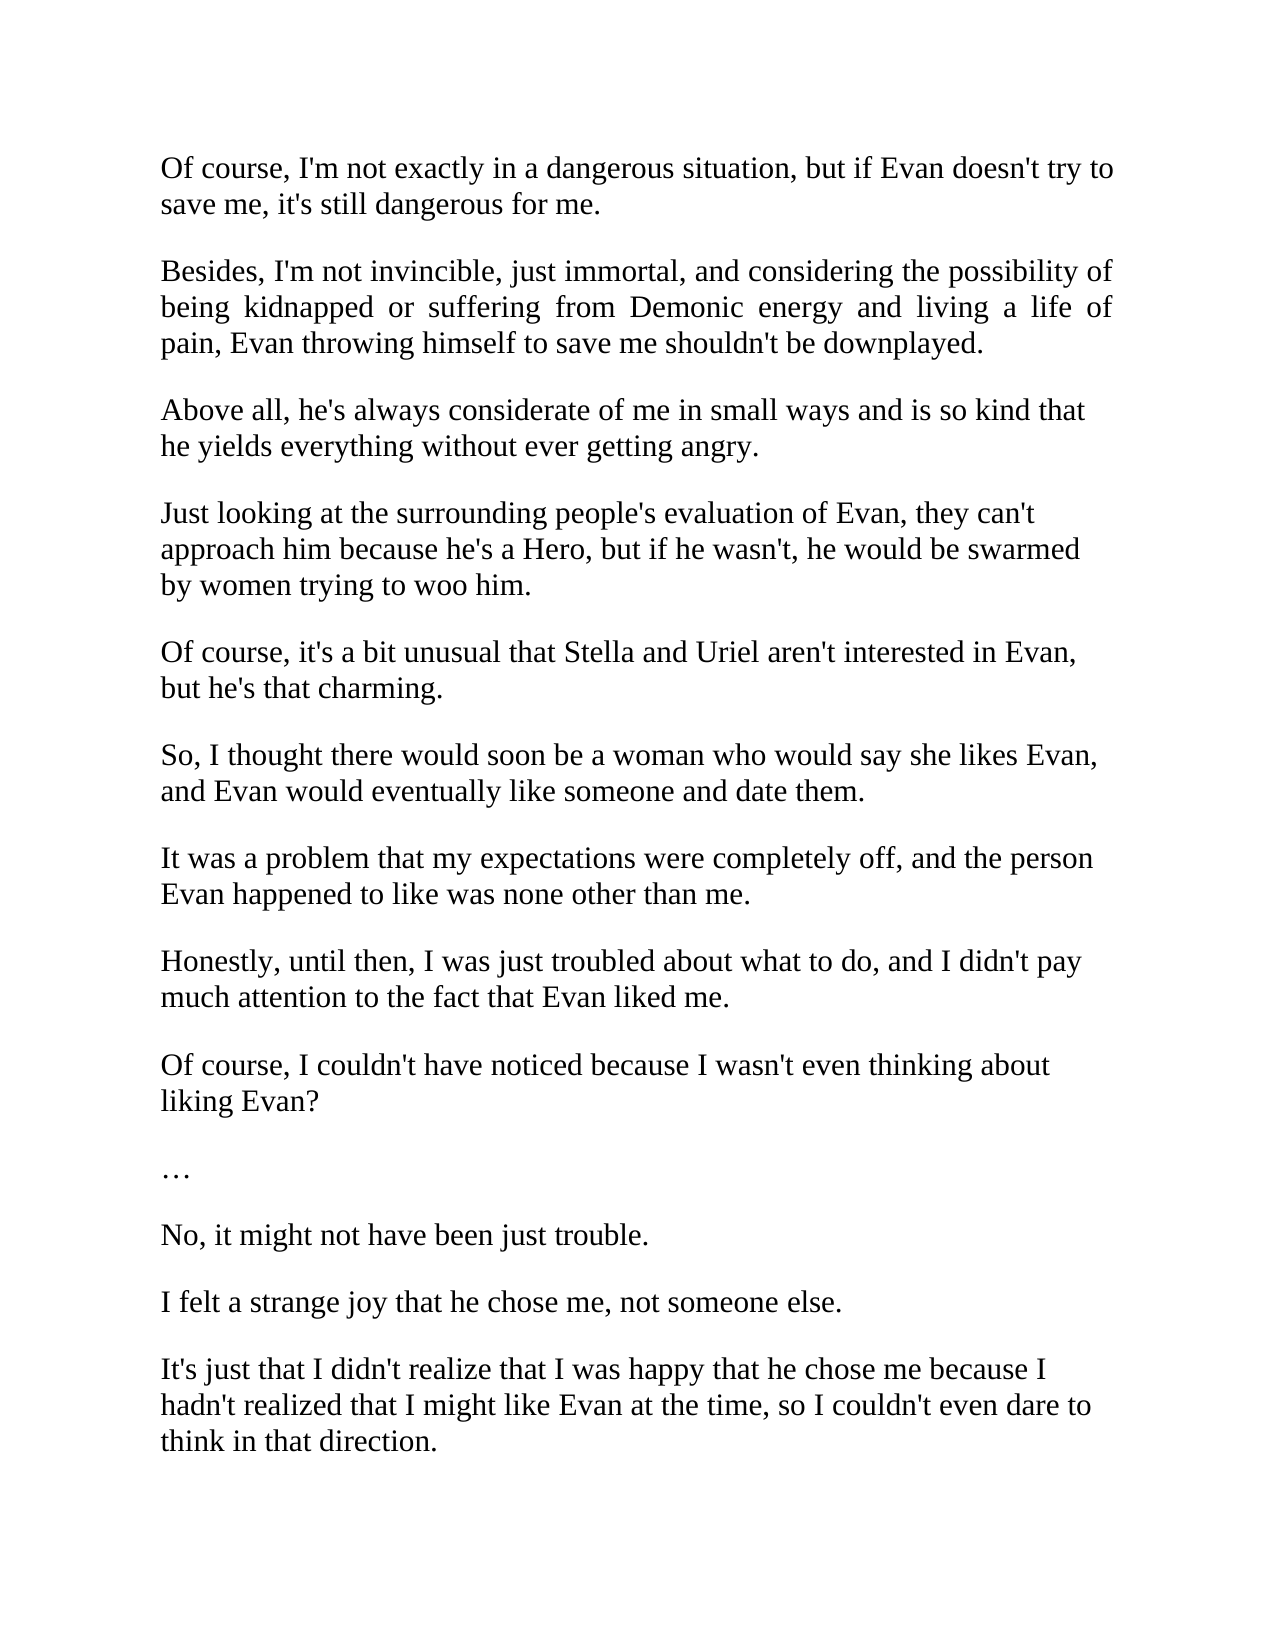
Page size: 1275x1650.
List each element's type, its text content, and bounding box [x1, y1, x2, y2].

text Above all, he's always considerate of me in small ways and is so kind that he yields everything without ever getting angry. [160, 391, 1100, 463]
text Of course, I couldn't have noticed because I wasn't even thinking about liking Evan? [160, 1046, 1100, 1118]
text Honestly, until then, I was just troubled about what to do, and I didn't pay much attention to the fact that Evan liked me. [160, 943, 1127, 1014]
text Of course, it's a bit unusual that Stella and Uriel aren't interested in Evan, but he's that charming. [160, 633, 1100, 705]
text Besides, I'm not invincible, just immortal, and considering the possibility of being kidnapped or suffering from Demonic energy and living a life of pain, Evan throwing himself to save me shouldn't be downplayed. [160, 252, 1113, 360]
text It was a problem that my expectations were completely off, and the person Evan happened to like was none other than me. [160, 839, 1127, 911]
text No, it might not have been just trouble. [160, 1216, 1127, 1252]
text … [160, 1149, 1127, 1185]
text I felt a strange joy that he chose me, not someone else. [160, 1283, 1127, 1319]
text It's just that I didn't realize that I was happy that he chose me because I hadn't realized that I might like Evan at the time, so I couldn't even dare to think in that direction. [160, 1351, 1113, 1458]
text Just looking at the surrounding people's evaluation of Evan, they can't approach him because he's a Hero, but if he wasn't, he would be swarmed by women trying to woo him. [160, 494, 1100, 602]
text So, I thought there would soon be a woman who would say she likes Evan, and Evan would eventually like someone and date them. [160, 736, 1113, 808]
text Of course, I'm not exactly in a dangerous situation, but if Evan doesn't try to save me, it's still dangerous for me. [160, 149, 1114, 221]
